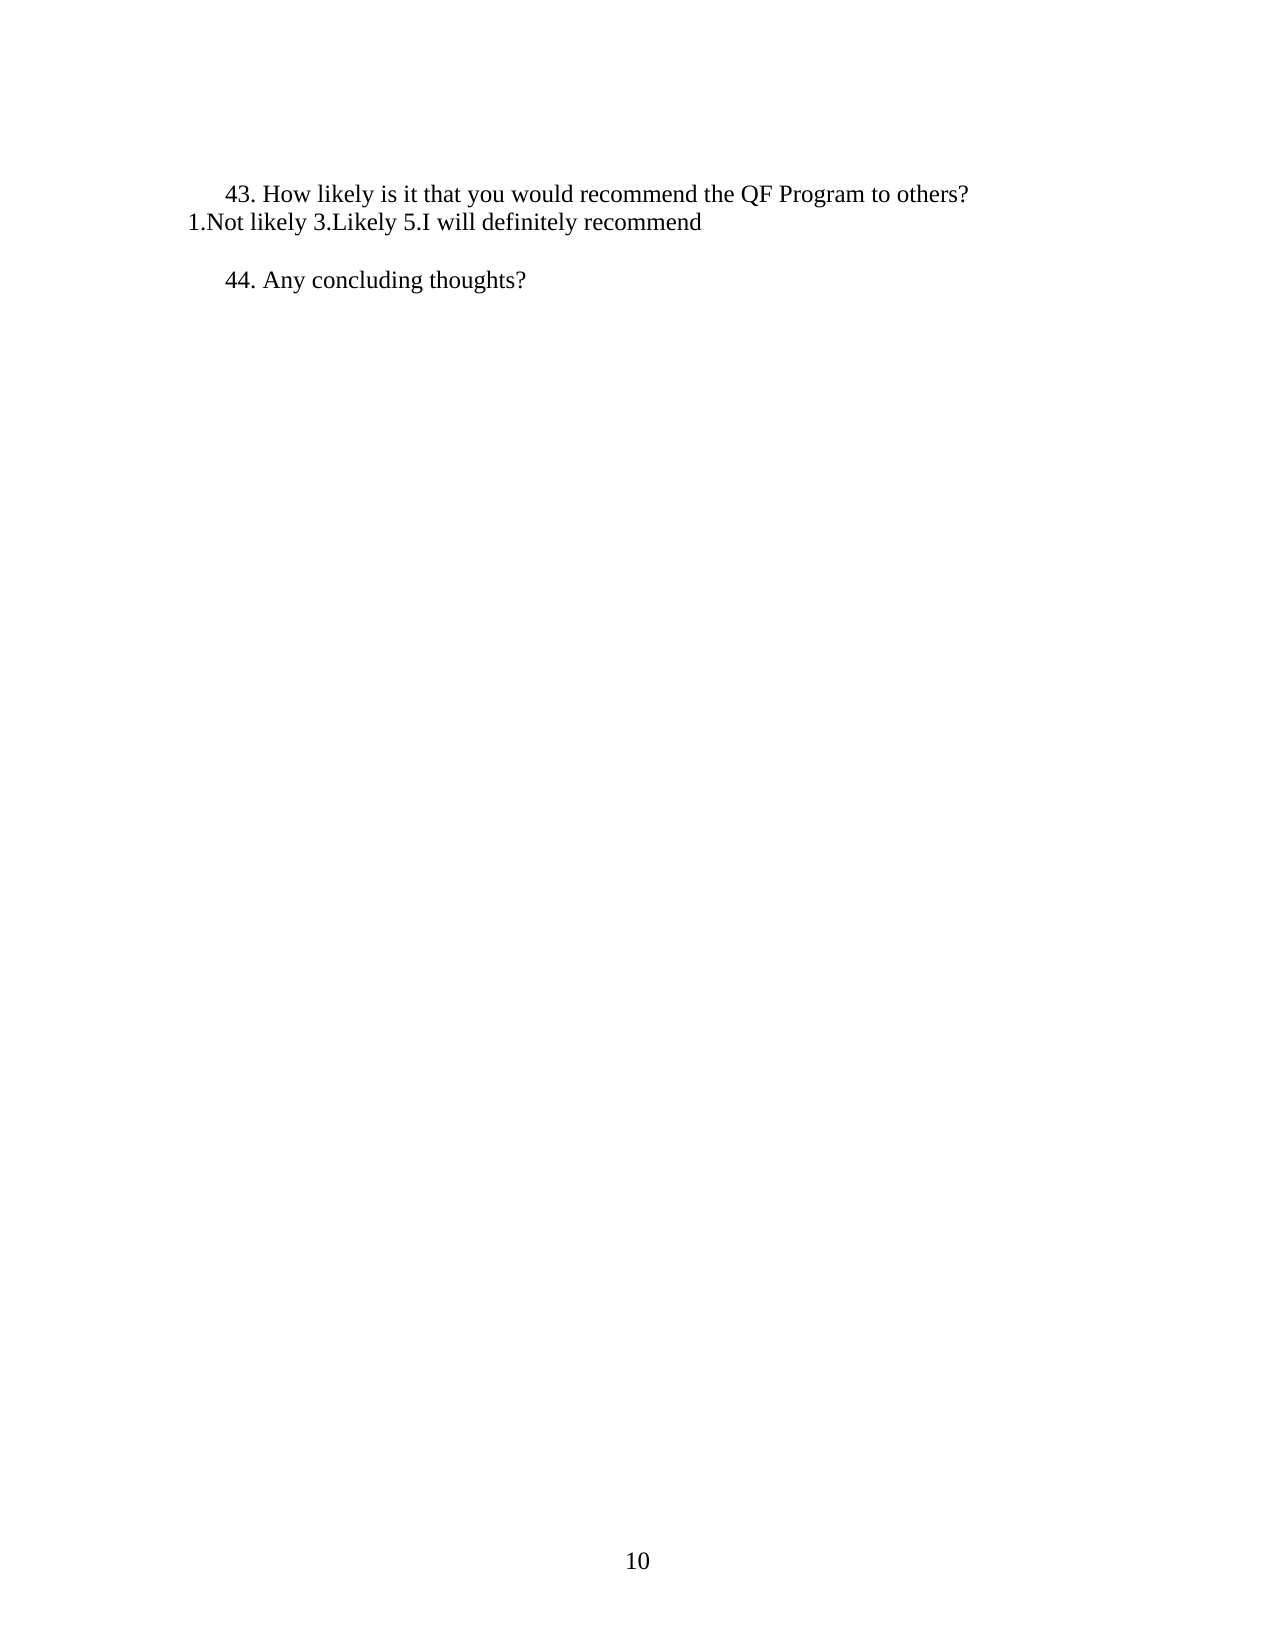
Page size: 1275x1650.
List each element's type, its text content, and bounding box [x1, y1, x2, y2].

text 1.Not likely 3.Likely 5.I will definitely recommend [187, 207, 1087, 236]
list How likely is it that you would recommend the QF Program to others? [225, 179, 1087, 207]
list Any concluding thoughts? [225, 265, 1087, 294]
